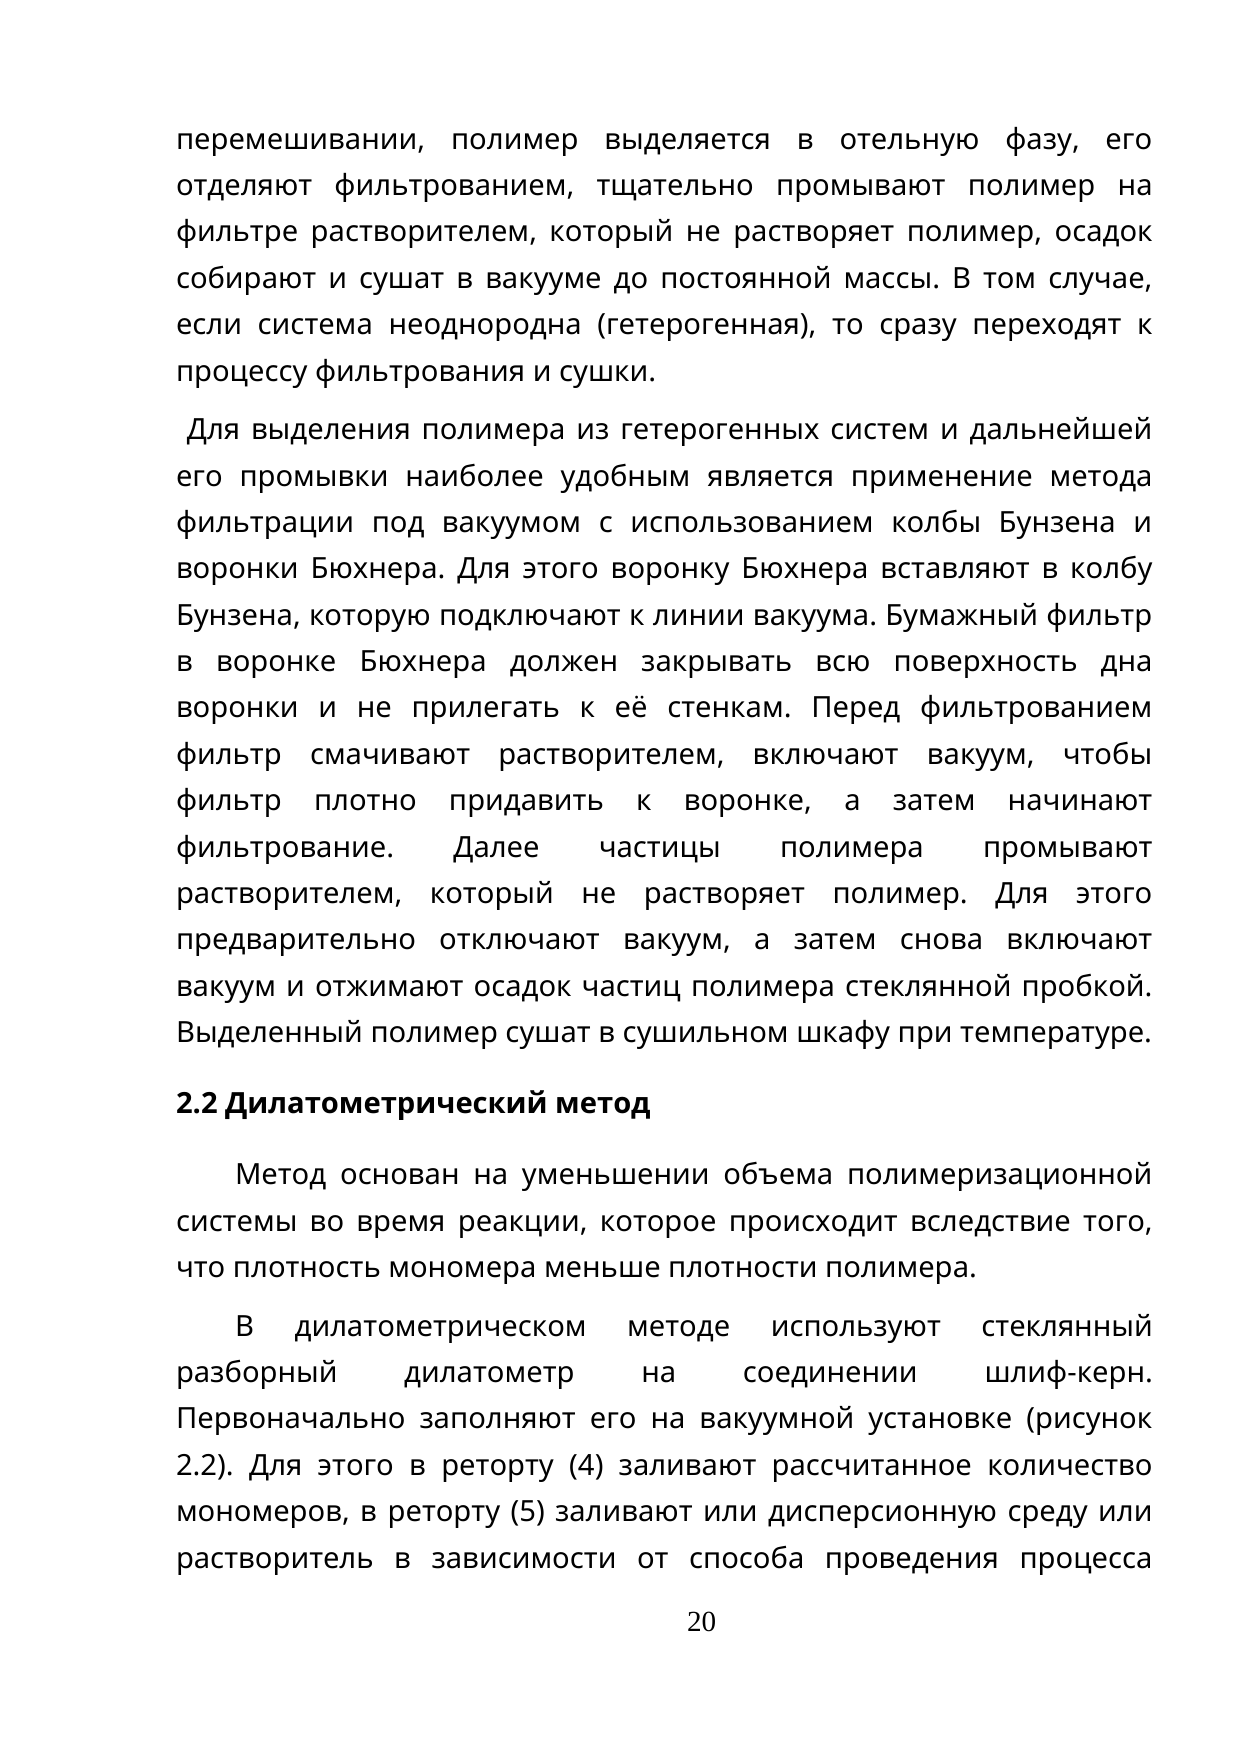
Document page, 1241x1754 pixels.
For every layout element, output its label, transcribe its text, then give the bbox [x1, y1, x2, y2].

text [176, 118, 1153, 389]
text Метод основан на уменьшении объема полимеризационной системы во время реакции, которое происходит вследствие того, что плотность мономера меньше плотности полимера. [176, 1153, 1153, 1286]
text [176, 1305, 1153, 1577]
text Для выделения полимера из гетерогенных систем и дальнейшей его промывки наиболее удобным является применение метода фильтрации под вакуумом с использованием колбы Бунзена и воронки Бюхнера. Для этого воронку Бюхнера вставляют в колбу Бунзена, которую подключают к линии вакуума. Бумажный фильтр в воронке Бюхнера должен закрывать всю поверхность дна воронки и не прилегать к её стенкам. Перед фильтрованием фильтр смачивают растворителем, включают вакуум, чтобы фильтр плотно придавить к воронке, а затем начинают фильтрование. Далее частицы полимера промывают растворителем, который не растворяет полимер. Для этого предварительно отключают вакуум, а затем снова включают вакуум и отжимают осадок частиц полимера стеклянной пробкой. Выделенный полимер сушат в сушильном шкафу при температуре. [176, 409, 1153, 1051]
subtitle 2.2 Дилатометрический метод [176, 1082, 1152, 1122]
